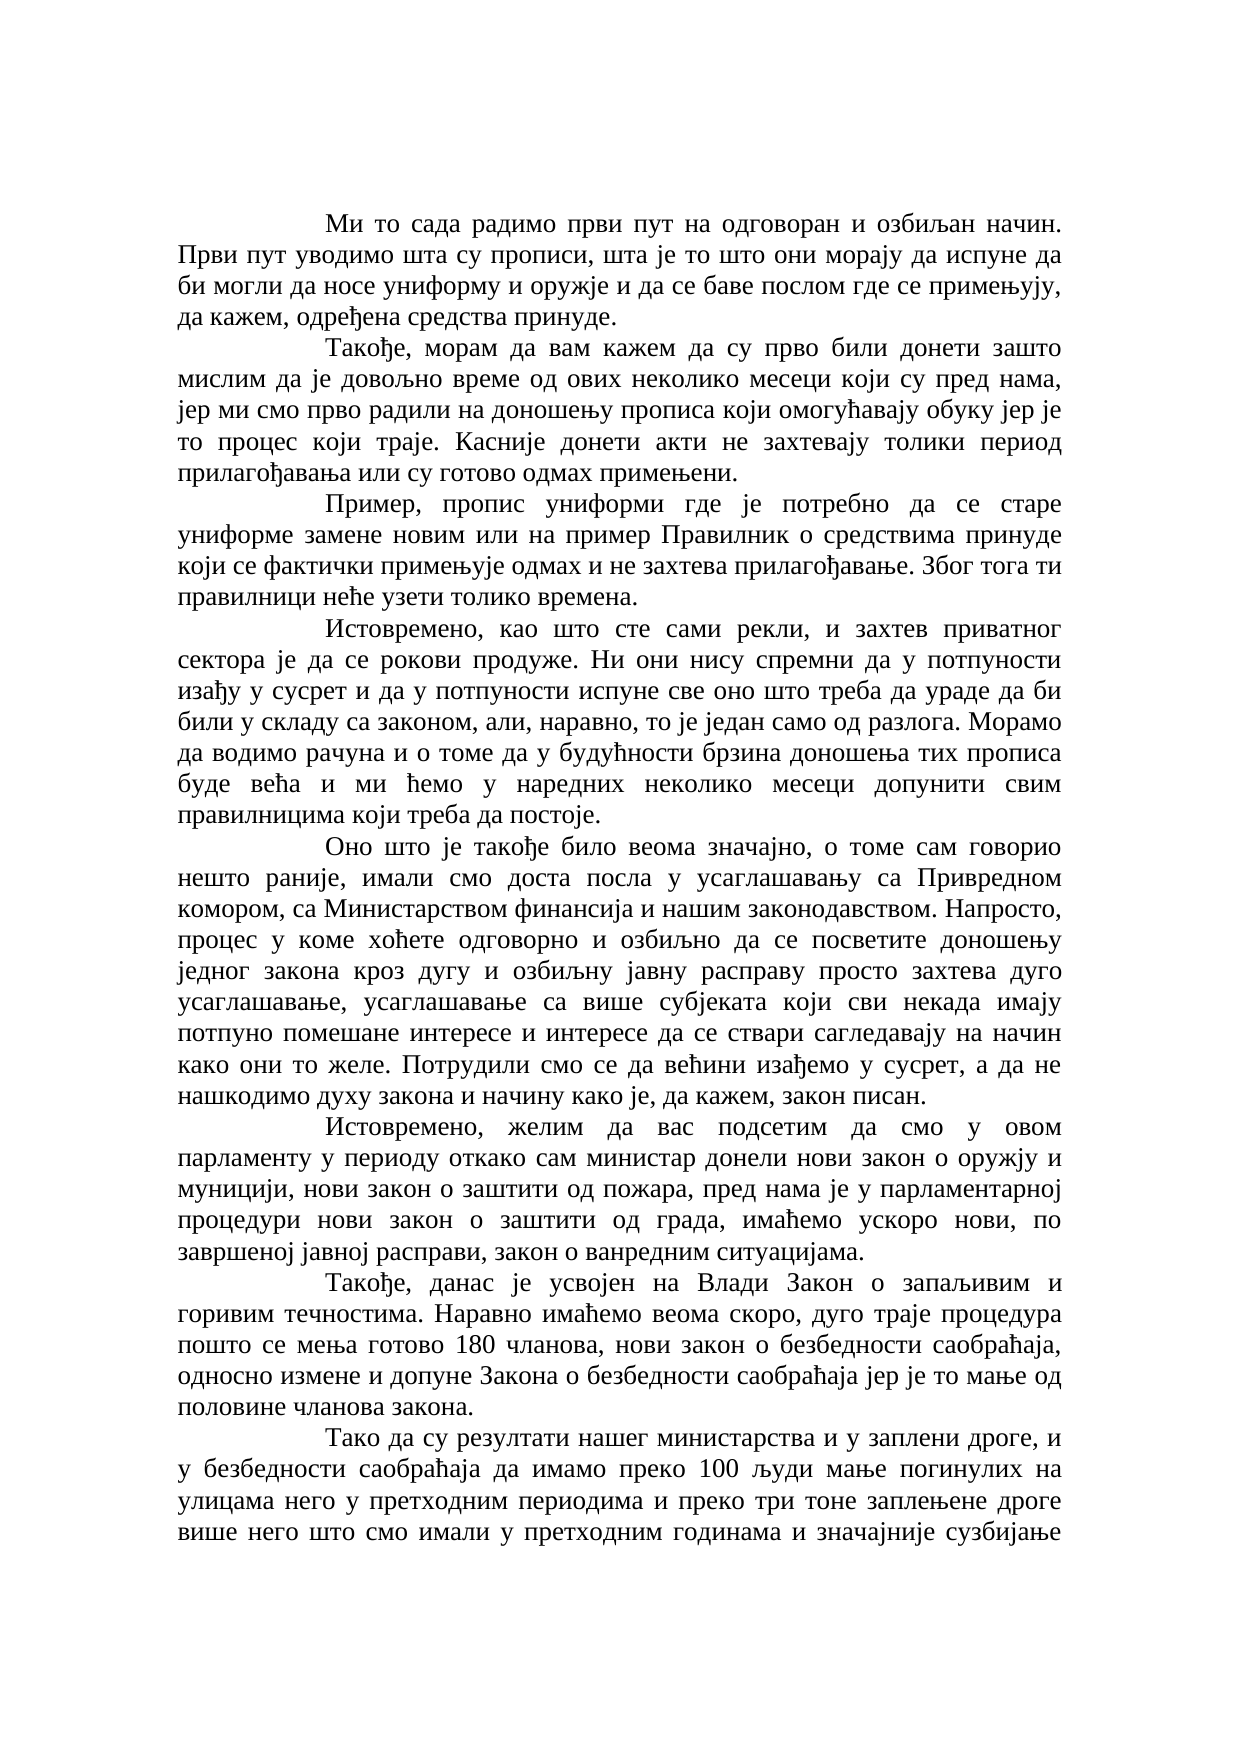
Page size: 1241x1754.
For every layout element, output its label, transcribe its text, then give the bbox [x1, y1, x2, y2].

text Оно што је такође било веома значајно, о томе сам говорио нешто раније, имали смо доста посла у усаглашавању са Привредном комором, са Министарством финансија и нашим законодавством. Напросто, процес у коме хоћете одговорно и озбиљно да се посветите доношењу једног закона кроз дугу и озбиљну јавну расправу просто захтева дуго усаглашавање, усаглашавање са више субјеката који сви некада имају потпуно помешане интересе и интересе да се ствари сагледавају на начин како они то желе. Потрудили смо се да већини изађемо у сусрет, а да не нашкодимо духу закона и начину како је, да кажем, закон писан. [177, 830, 1063, 1110]
text Такође, морам да вам кажем да су прво били донети зашто мислим да је довољно време од ових неколико месеци који су пред нама, јер ми смо прво радили на доношењу прописа који омогућавају обуку јер је то процес који траје. Касније донети акти не захтевају толики период прилагођавања или су готово одмах примењени. [177, 331, 1063, 487]
text Истовремено, као што сте сами рекли, и захтев приватног сектора је да се рокови продуже. Ни они нису спремни да у потпуности изађу у сусрет и да у потпуности испуне све оно што треба да ураде да би били у складу са законом, али, наравно, то је један само од разлога. Морамо да водимо рачуна и о томе да у будућности брзина доношења тих прописа буде већа и ми ћемо у наредних неколико месеци допунити свим правилницима који треба да постоје. [177, 612, 1063, 830]
text Ми то сада радимо први пут на одговоран и озбиљан начин. Први пут уводимо шта су прописи, шта је то што они морају да испуне да би могли да носе униформу и оружје и да се баве послом где се примењују, да кажем, одређена средства принуде. [177, 207, 1063, 331]
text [177, 1421, 1063, 1546]
text Такође, данас је усвојен на Влади Закон о запаљивим и горивим течностима. Наравно имаћемо веома скоро, дуго траје процедура пошто се мења готово 180 чланова, нови закон о безбедности саобраћаја, односно измене и допуне Закона о безбедности саобраћаја јер је то мање од половине чланова закона. [177, 1266, 1063, 1421]
text Истовремено, желим да вас подсетим да смо у овом парламенту у периоду откако сам министар донели нови закон о оружју и муницији, нови закон о заштити од пожара, пред нама је у парламентарној процедури нови закон о заштити од града, имаћемо ускоро нови, по завршеној јавној расправи, закон о ванредним ситуацијама. [177, 1110, 1063, 1266]
text Пример, пропис униформи где је потребно да се старе униформе замене новим или на пример Правилник о средствима принуде који се фактички примењује одмах и не захтева прилагођавање. Због тога ти правилници неће узети толико времена. [177, 487, 1063, 612]
